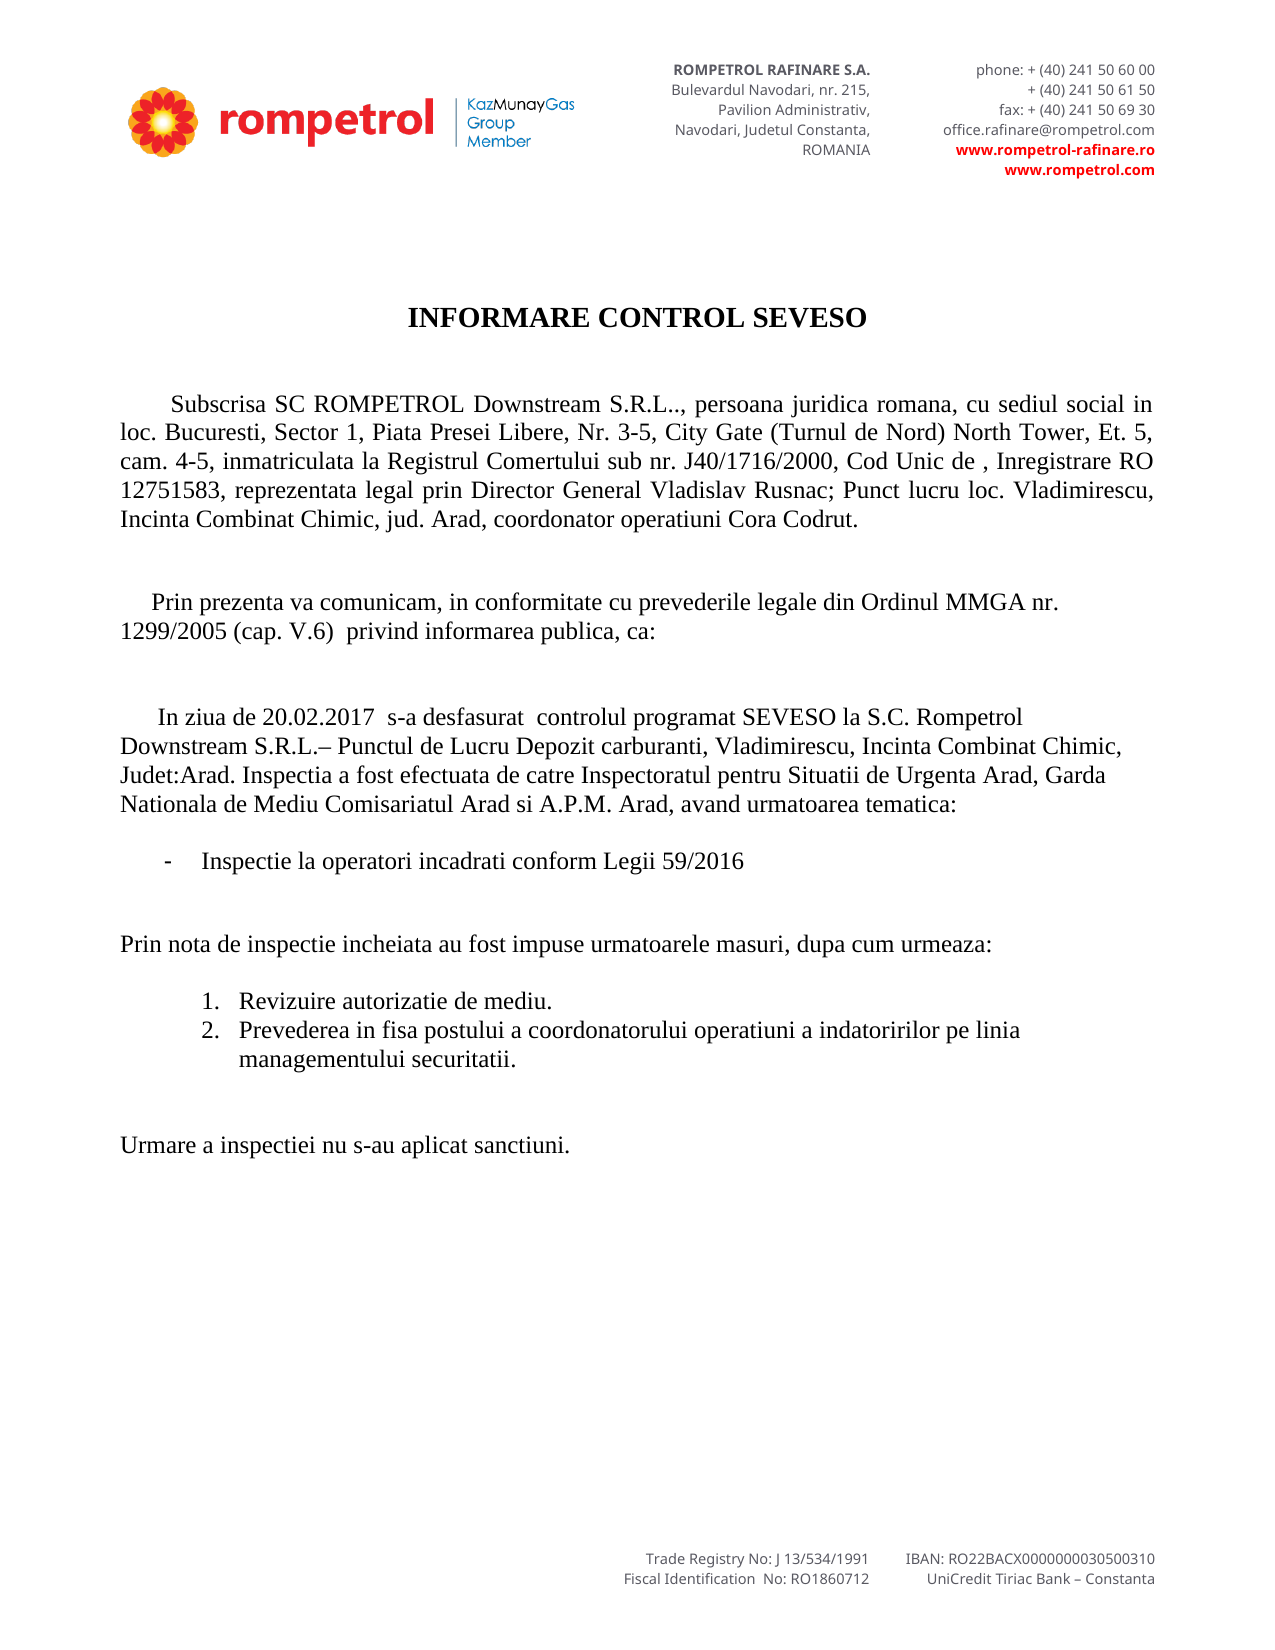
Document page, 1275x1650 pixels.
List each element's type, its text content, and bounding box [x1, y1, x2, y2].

text Prin nota de inspectie incheiata au fost impuse urmatoarele masuri, dupa cum urmeaza: [120, 929, 1155, 958]
text In ziua de 20.02.2017 s-a desfasurat controlul programat SEVESO la S.C. Rompetrol Downstream S.R.L.– Punctul de Lucru Depozit carburanti, Vladimirescu, Incinta Combinat Chimic, Judet:Arad. Inspectia a fost efectuata de catre Inspectoratul pentru Situatii de Urgenta Arad, Garda Nationala de Mediu Comisariatul Arad si A.P.M. Arad, avand urmatoarea tematica: [120, 702, 1155, 817]
text INFORMARE CONTROL SEVESO [120, 300, 1155, 333]
list Revizuire autorizatie de mediu. [201, 986, 1155, 1015]
text Urmare a inspectiei nu s-au aplicat sanctiuni. [120, 1130, 1155, 1159]
text Subscrisa SC ROMPETROL Downstream S.R.L.., persoana juridica romana, cu sediul social in loc. Bucuresti, Sector 1, Piata Presei Libere, Nr. 3-5, City Gate (Turnul de Nord) North Tower, Et. 5, cam. 4-5, inmatriculata la Registrul Comertului sub nr. J40/1716/2000, Cod Unic de , Inregistrare RO 12751583, reprezentata legal prin Director General Vladislav Rusnac; Punct lucru loc. Vladimirescu, Incinta Combinat Chimic, jud. Arad, coordonator operatiuni Cora Codrut. [120, 389, 1155, 532]
list Prevederea in fisa postului a coordonatorului operatiuni a indatoririlor pe linia managementului securitatii. [201, 1015, 1155, 1073]
list Inspectie la operatori incadrati conform Legii 59/2016 [164, 846, 1155, 875]
text Prin prezenta va comunicam, in conformitate cu prevederile legale din Ordinul MMGA nr. 1299/2005 (cap. V.6) privind informarea publica, ca: [120, 587, 1155, 645]
picture [120, 74, 592, 165]
